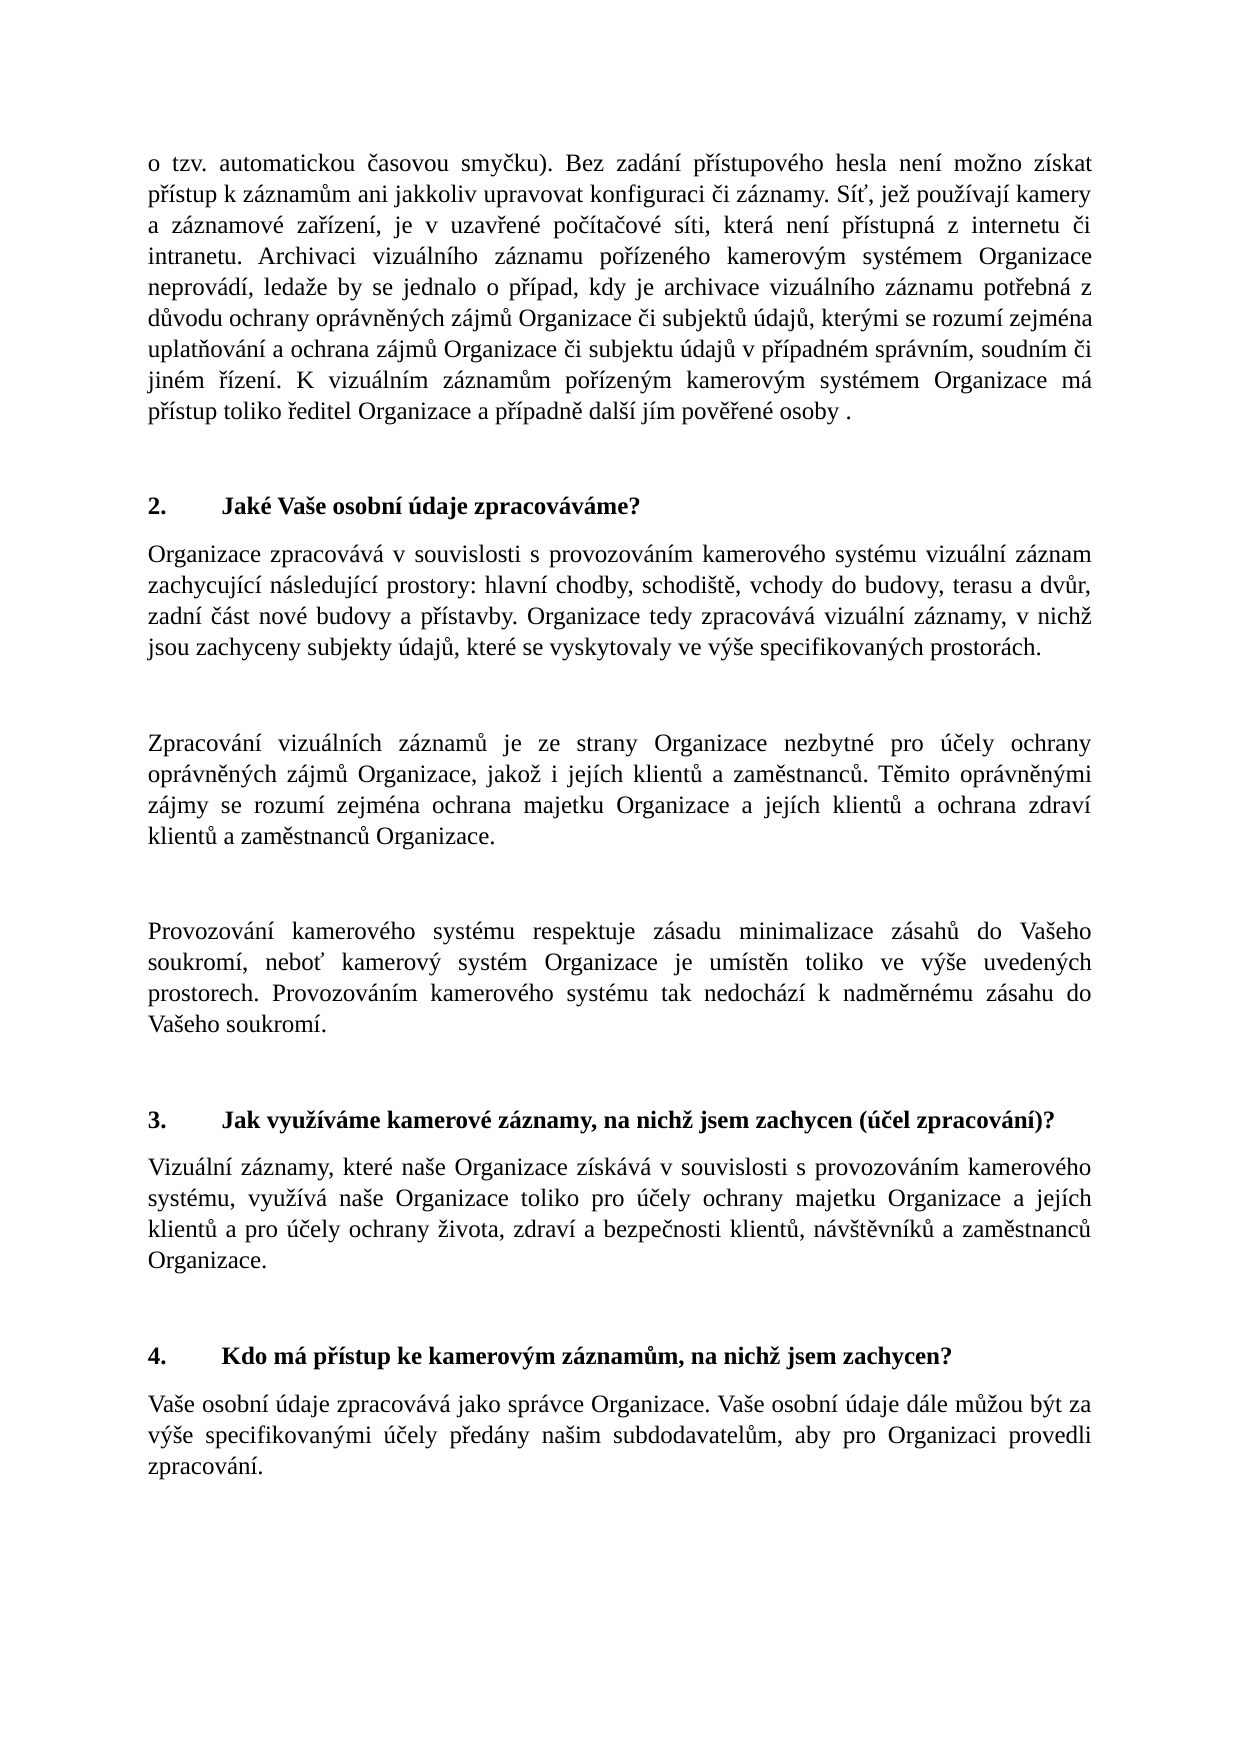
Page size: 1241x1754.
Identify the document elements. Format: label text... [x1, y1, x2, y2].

text 3. Jak využíváme kamerové záznamy, na nichž jsem zachycen (účel zpracování)? [148, 1105, 1093, 1133]
text 4. Kdo má přístup ke kamerovým záznamům, na nichž jsem zachycen? [148, 1341, 1093, 1370]
text Vaše osobní údaje zpracovává jako správce Organizace. Vaše osobní údaje dále můžou být za výše specifikovanými účely předány našim subdodavatelům, aby pro Organizaci provedli zpracování. [148, 1389, 1093, 1479]
text Provozování kamerového systému respektuje zásadu minimalizace zásahů do Vašeho soukromí, neboť kamerový systém Organizace je umístěn toliko ve výše uvedených prostorech. Provozováním kamerového systému tak nedochází k nadměrnému zásahu do Vašeho soukromí. [148, 916, 1093, 1038]
text Vizuální záznamy, které naše Organizace získává v souvislosti s provozováním kamerového systému, využívá naše Organizace toliko pro účely ochrany majetku Organizace a jejích klientů a pro účely ochrany života, zdraví a bezpečnosti klientů, návštěvníků a zaměstnanců Organizace. [148, 1152, 1093, 1274]
text Zpracování vizuálních záznamů je ze strany Organizace nezbytné pro účely ochrany oprávněných zájmů Organizace, jakož i jejích klientů a zaměstnanců. Těmito oprávněnými zájmy se rozumí zejména ochrana majetku Organizace a jejích klientů a ochrana zdraví klientů a zaměstnanců Organizace. [148, 728, 1093, 849]
text 2. Jaké Vaše osobní údaje zpracováváme? [148, 491, 1093, 520]
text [148, 148, 1093, 425]
text Organizace zpracovává v souvislosti s provozováním kamerového systému vizuální záznam zachycující následující prostory: hlavní chodby, schodiště, vchody do budovy, terasu a dvůr, zadní část nové budovy a přístavby. Organizace tedy zpracovává vizuální záznamy, v nichž jsou zachyceny subjekty údajů, které se vyskytovaly ve výše specifikovaných prostorách. [148, 539, 1093, 661]
